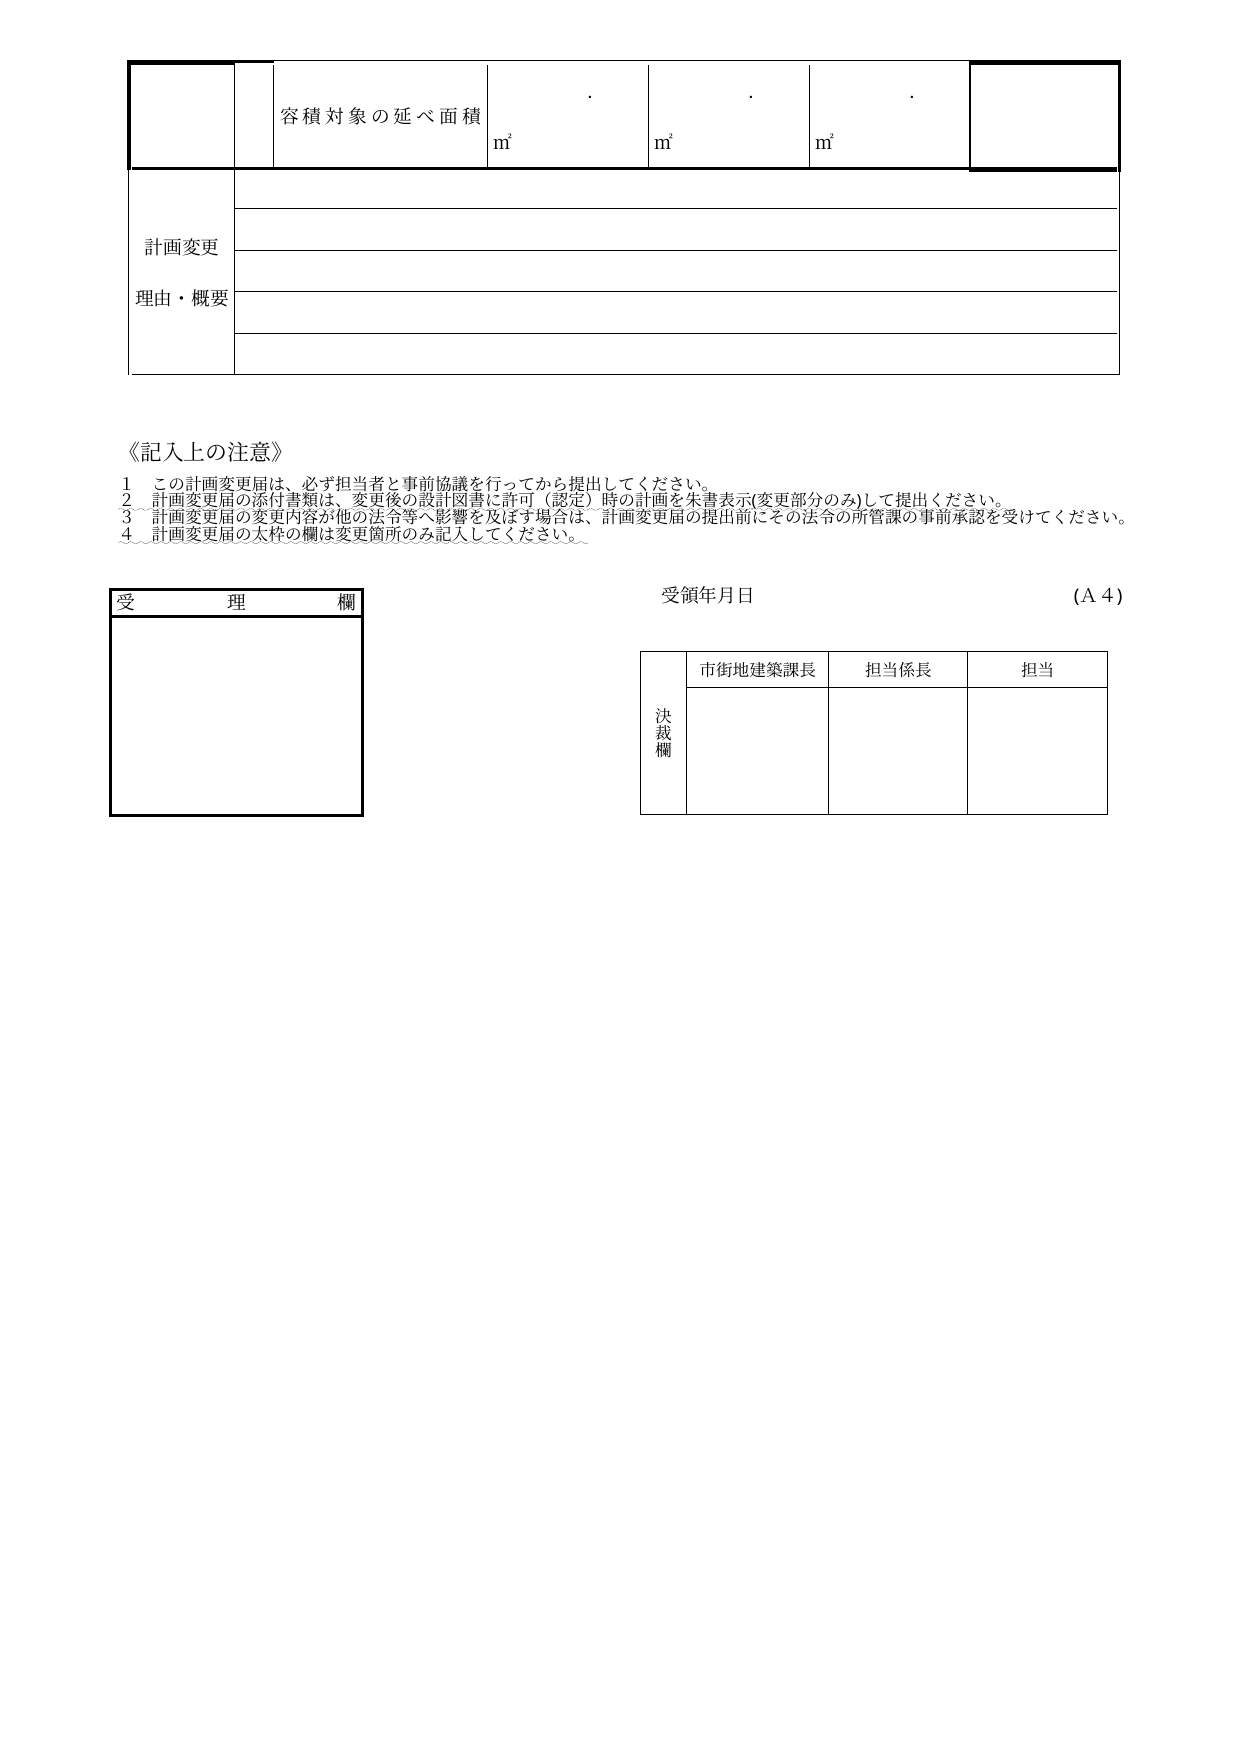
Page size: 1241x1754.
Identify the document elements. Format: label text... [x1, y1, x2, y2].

table_cell [112, 618, 361, 814]
table_cell [235, 167, 1119, 208]
table_cell [235, 208, 1119, 250]
table_cell [235, 333, 1119, 374]
text １ この計画変更届は、必ず担当者と事前協議を行ってから提出してください。 [118, 477, 1122, 493]
table_cell ． ㎡ [488, 61, 648, 167]
table_header 決裁欄 [641, 652, 686, 813]
table_cell 計画変更 理由・概要 [129, 168, 234, 374]
table_cell [968, 688, 1107, 813]
text 《記入上の注意》 [118, 426, 1122, 477]
table_cell [235, 250, 1119, 291]
table_header 市街地建築課長 [687, 652, 828, 687]
table_cell [235, 291, 1119, 332]
text ３ 計画変更届の変更内容が他の法令等へ影響を及ぼす場合は、計画変更届の提出前にその法令の所管課の事前承認を受けてください。 [118, 510, 1122, 527]
text 受領年月日 (Ａ４) [174, 569, 1122, 620]
table_header 担当 [968, 652, 1107, 687]
table_cell [829, 688, 967, 813]
table_cell ． ㎡ [809, 61, 969, 167]
table_cell [687, 688, 828, 813]
table_cell [235, 63, 274, 167]
text ２ 計画変更届の添付書類は、変更後の設計図書に許可（認定）時の計画を朱書表示(変更部分のみ)して提出ください。 [118, 493, 1122, 510]
table_cell ． ㎡ [649, 61, 809, 167]
table_header 受理欄 [112, 591, 361, 614]
table_cell 容積対象の延べ面積 [274, 61, 487, 167]
text ４ 計画変更届の太枠の欄は変更箇所のみ記入してください。 [371, 527, 1122, 543]
table_header 担当係長 [829, 652, 967, 687]
